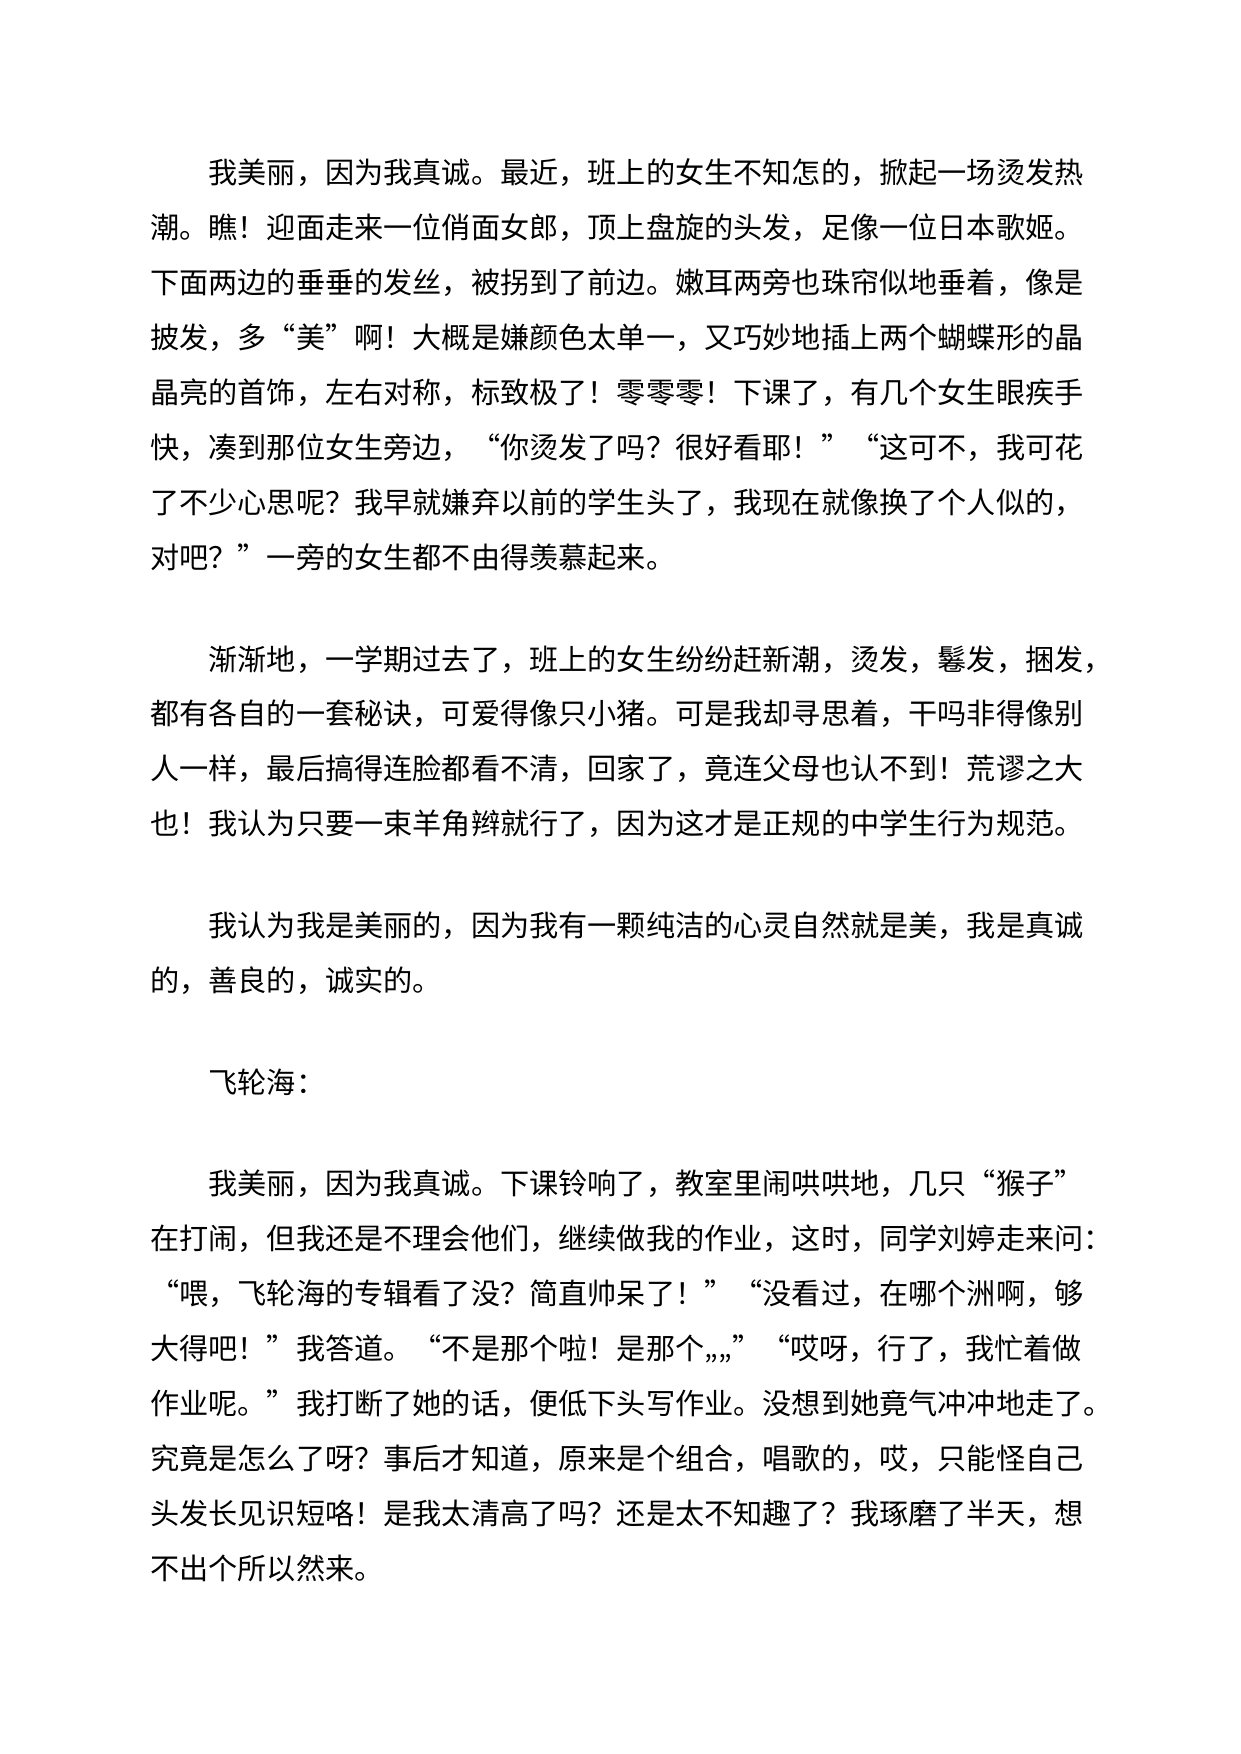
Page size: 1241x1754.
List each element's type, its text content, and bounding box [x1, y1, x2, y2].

text 我认为我是美丽的，因为我有一颗纯洁的心灵自然就是美，我是真诚的，善良的，诚实的。 [150, 902, 1090, 1000]
text 飞轮海： [150, 1059, 1090, 1101]
text 渐渐地，一学期过去了，班上的女生纷纷赶新潮，烫发，鬈发，捆发，都有各自的一套秘诀，可爱得像只小猪。可是我却寻思着，干吗非得像别人一样，最后搞得连脸都看不清，回家了，竟连父母也认不到！荒谬之大也！我认为只要一束羊角辫就行了，因为这才是正规的中学生行为规范。 [150, 636, 1090, 843]
text 我美丽，因为我真诚。下课铃响了，教室里闹哄哄地，几只“猴子”在打闹，但我还是不理会他们，继续做我的作业，这时，同学刘婷走来问：“喂，飞轮海的专辑看了没？简直帅呆了！”“没看过，在哪个洲啊，够大得吧！”我答道。“不是那个啦！是那个„„”“哎呀，行了，我忙着做作业呢。”我打断了她的话，便低下头写作业。没想到她竟气冲冲地走了。究竟是怎么了呀？事后才知道，原来是个组合，唱歌的，哎，只能怪自己头发长见识短咯！是我太清高了吗？还是太不知趣了？我琢磨了半天，想不出个所以然来。 [150, 1161, 1090, 1587]
text 我美丽，因为我真诚。最近，班上的女生不知怎的，掀起一场烫发热潮。瞧！迎面走来一位俏面女郎，顶上盘旋的头发，足像一位日本歌姬。下面两边的垂垂的发丝，被拐到了前边。嫩耳两旁也珠帘似地垂着，像是披发，多“美”啊！大概是嫌颜色太单一，又巧妙地插上两个蝴蝶形的晶晶亮的首饰，左右对称，标致极了！零零零！下课了，有几个女生眼疾手快，凑到那位女生旁边，“你烫发了吗？很好看耶！”“这可不，我可花了不少心思呢？我早就嫌弃以前的学生头了，我现在就像换了个人似的，对吧？”一旁的女生都不由得羡慕起来。 [150, 150, 1090, 577]
